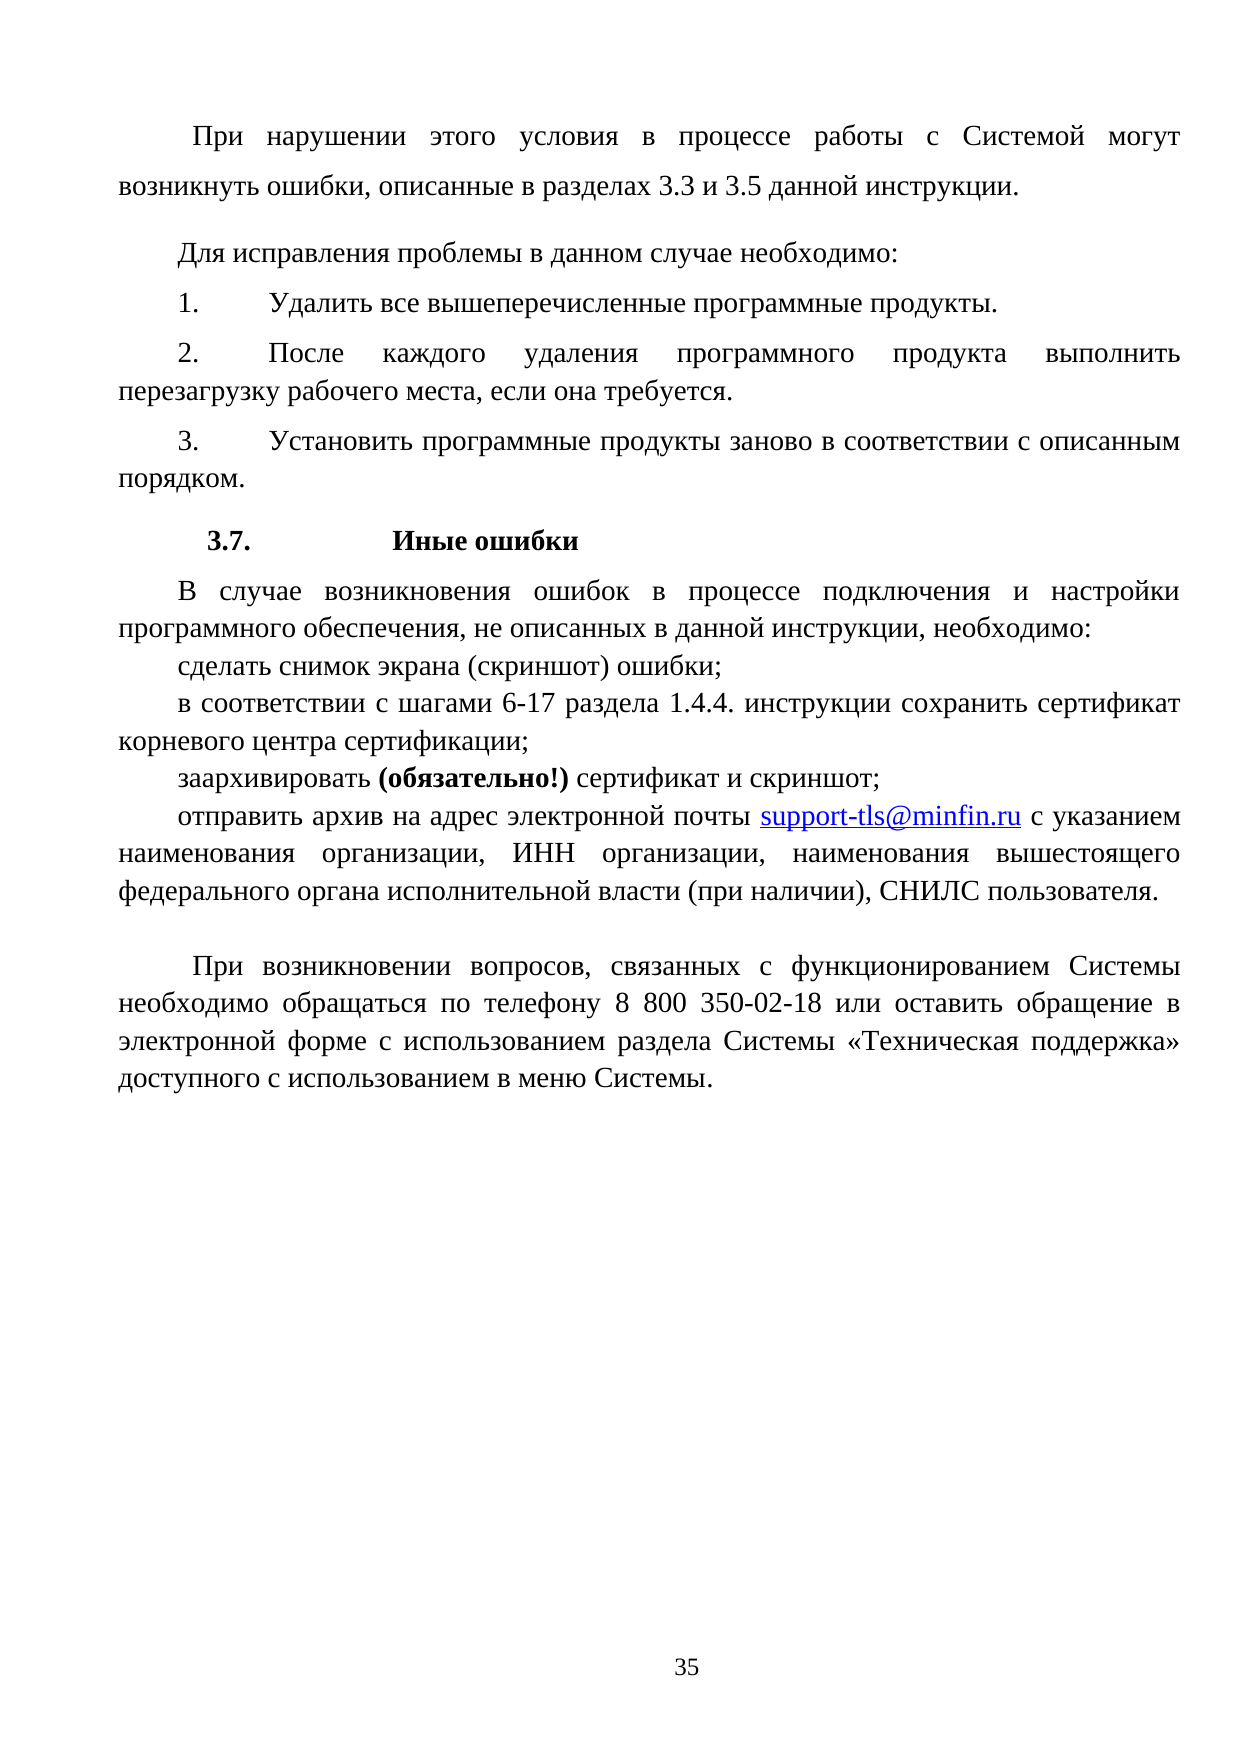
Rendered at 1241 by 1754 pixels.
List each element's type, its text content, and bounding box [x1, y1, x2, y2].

text сделать снимок экрана (скриншот) ошибки; [118, 644, 1181, 681]
subtitle Иные ошибки [103, 519, 1181, 556]
text Для исправления проблемы в данном случае необходимо: [118, 231, 1181, 269]
text 1. Удалить все вышеперечисленные программные продукты. [118, 281, 1181, 319]
text При нарушении этого условия в процессе работы с Системой могут возникнуть ошибки, описанные в разделах 3.3 и 3.5 данной инструкции. [118, 118, 1181, 202]
text заархивировать (обязательно!) сертификат и скриншот; [118, 756, 1181, 794]
text 3. Установить программные продукты заново в соответствии с описанным порядком. [118, 419, 1181, 494]
text При возникновении вопросов, связанных с функционированием Системы необходимо обращаться по телефону 8 800 350-02-18 или оставить обращение в электронной форме с использованием раздела Системы «Техническая поддержка» доступного с использованием в меню Системы. [118, 944, 1181, 1094]
text отправить архив на адрес электронной почты support-tls@minfin.ru с указанием наименования организации, ИНН организации, наименования вышестоящего федерального органа исполнительной власти (при наличии), СНИЛС пользователя. [118, 794, 1181, 906]
text в соответствии с шагами 6-17 раздела 1.4.4. инструкции сохранить сертификат корневого центра сертификации; [118, 681, 1181, 756]
text В случае возникновения ошибок в процессе подключения и настройки программного обеспечения, не описанных в данной инструкции, необходимо: [118, 569, 1181, 644]
text 2. После каждого удаления программного продукта выполнить перезагрузку рабочего места, если она требуется. [118, 331, 1181, 406]
